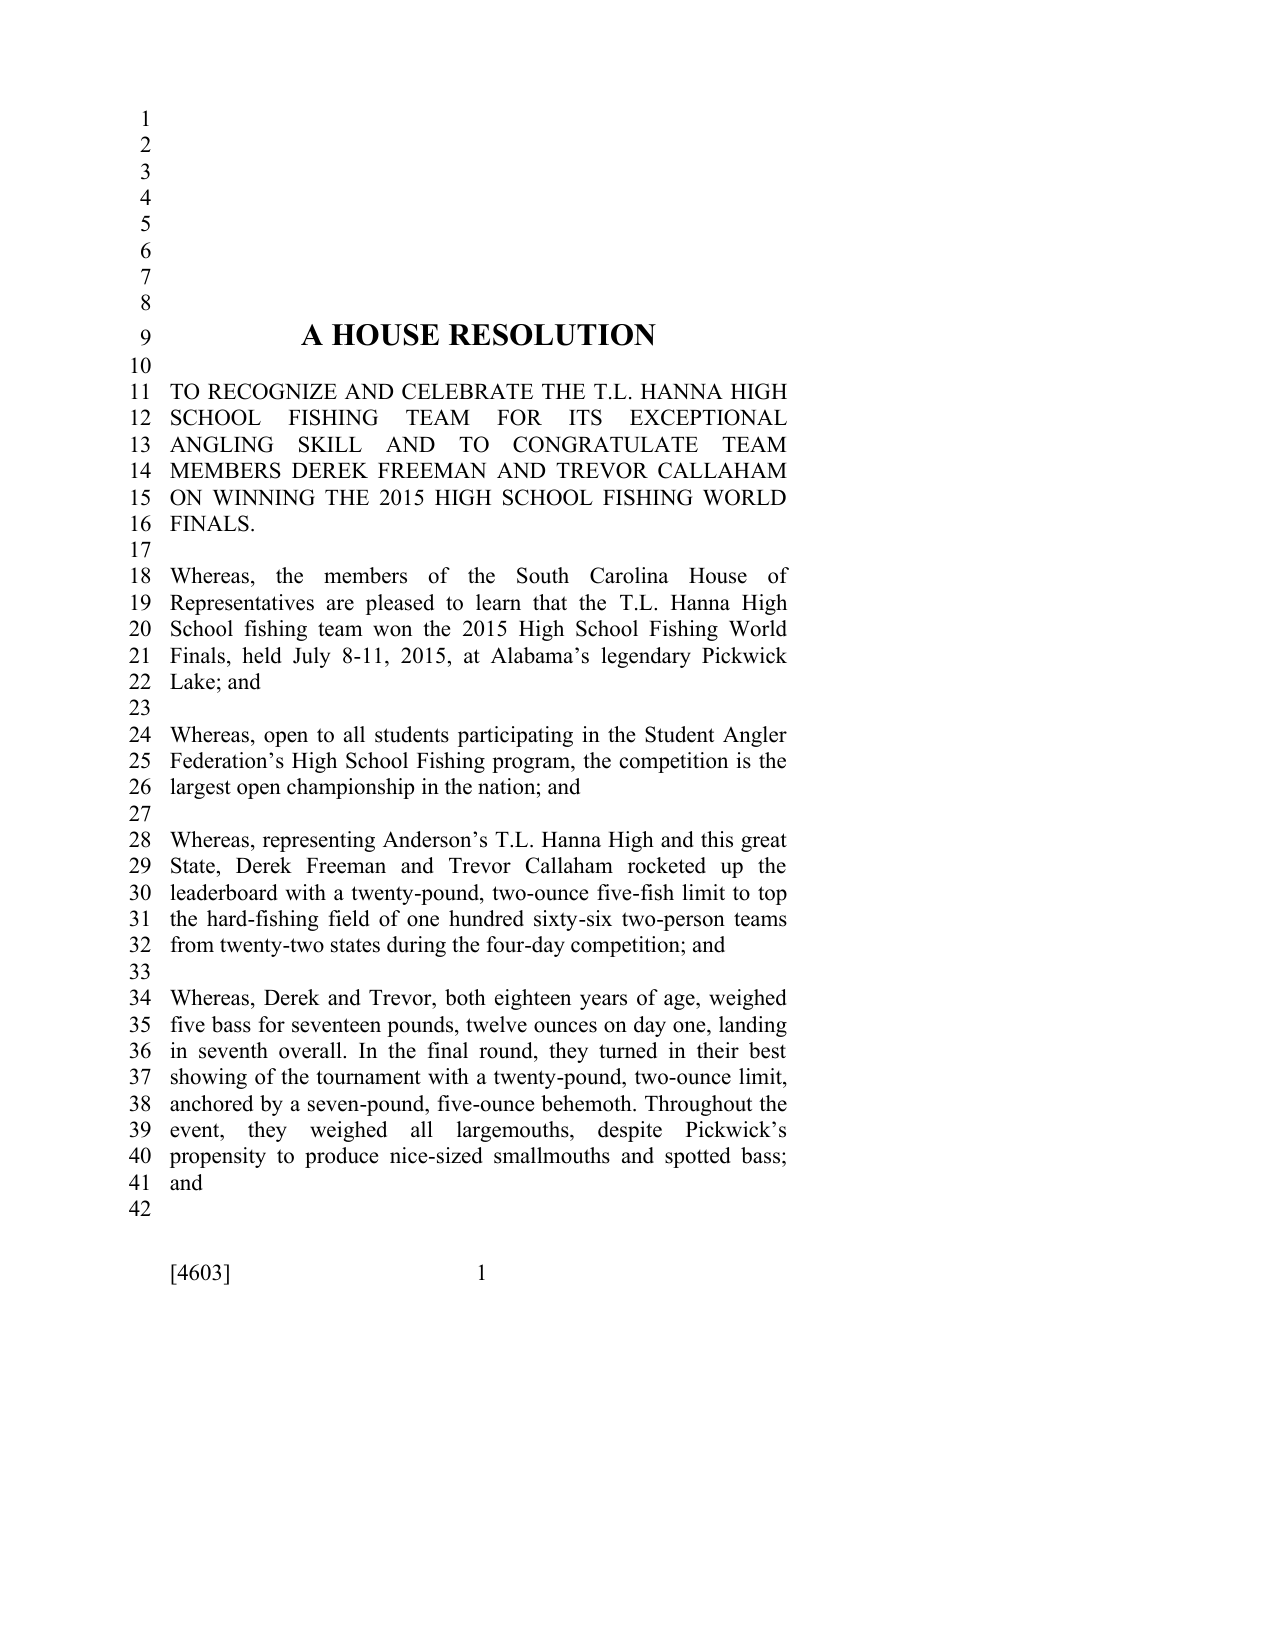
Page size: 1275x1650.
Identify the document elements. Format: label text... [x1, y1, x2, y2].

text TO RECOGNIZE AND CELEBRATE THE T.L. HANNA HIGH SCHOOL FISHING TEAM FOR ITS EXCEPTIONAL ANGLING SKILL AND TO CONGRATULATE TEAM MEMBERS DEREK FREEMAN AND TREVOR CALLAHAM ON WINNING THE 2015 HIGH SCHOOL FISHING WORLD FINALS. [169, 378, 787, 536]
text Whereas, the members of the South Carolina House of Representatives are pleased to learn that the T.L. Hanna High School fishing team won the 2015 High School Fishing World Finals, held July 8-11, 2015, at Alabama’s legendary Pickwick Lake; and [169, 563, 787, 694]
text A HOUSE RESOLUTION [169, 316, 787, 352]
text Whereas, Derek and Trevor, both eighteen years of age, weighed five bass for seventeen pounds, twelve ounces on day one, landing in seventh overall. In the final round, they turned in their best showing of the tournament with a twenty-pound, two-ounce limit, anchored by a seven-pound, five-ounce behemoth. Throughout the event, they weighed all largemouths, despite Pickwick’s propensity to produce nice-sized smallmouths and spotted bass; and [169, 984, 787, 1195]
text Whereas, representing Anderson’s T.L. Hanna High and this great State, Derek Freeman and Trevor Callaham rocketed up the leaderboard with a twenty-pound, two-ounce five-fish limit to top the hard-fishing field of one hundred sixty-six two-person teams from twenty-two states during the four-day competition; and [169, 826, 787, 958]
text Whereas, open to all students participating in the Student Angler Federation’s High School Fishing program, the competition is the largest open championship in the nation; and [169, 721, 787, 800]
